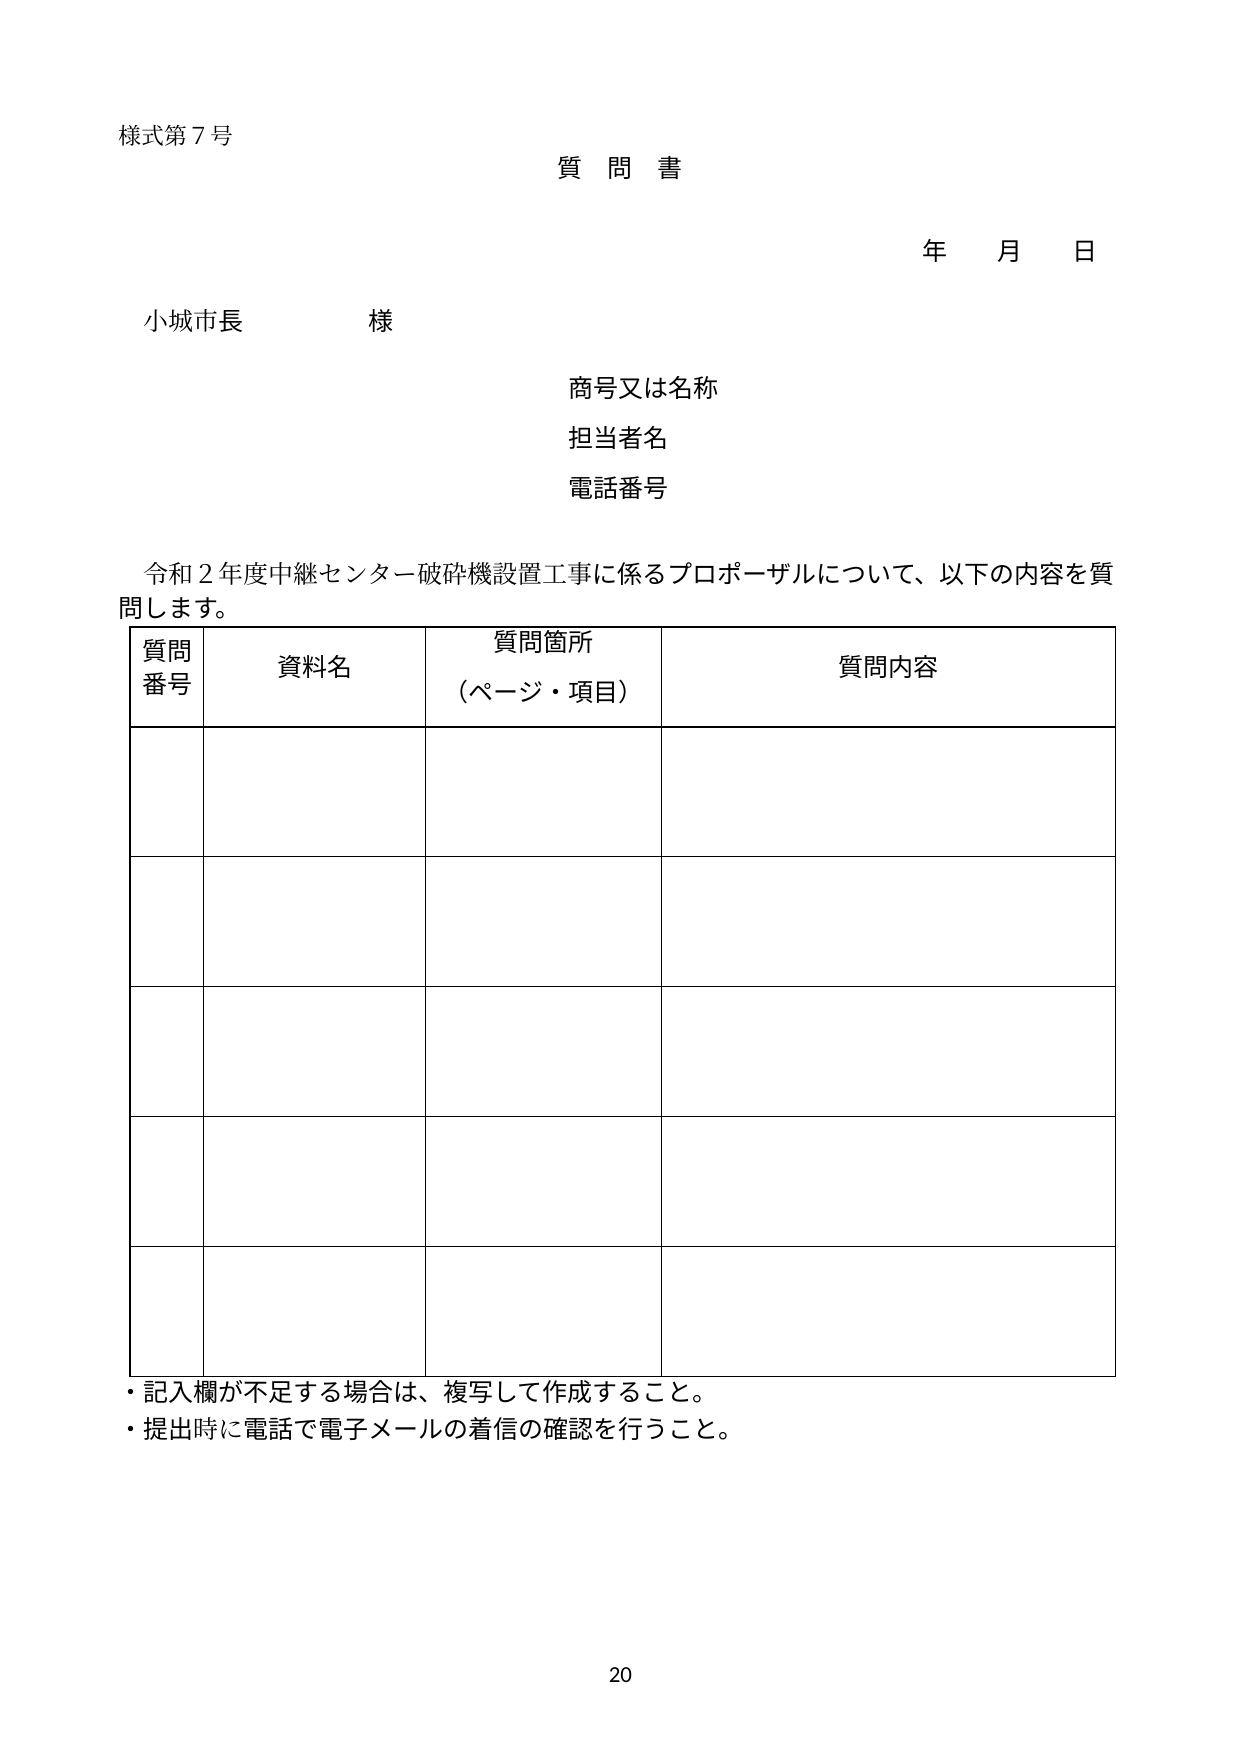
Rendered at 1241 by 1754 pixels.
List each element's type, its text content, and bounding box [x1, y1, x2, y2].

subtitle 様式第７号 [118, 118, 1099, 151]
table_cell [131, 857, 203, 986]
table_cell [426, 1247, 661, 1376]
table_cell [204, 1247, 425, 1376]
text ・記入欄が不足する場合は、複写して作成すること。 [118, 1377, 1047, 1407]
table_cell [204, 1117, 425, 1246]
table_cell [131, 728, 203, 856]
table_cell [426, 987, 661, 1116]
table_header 質問箇所 （ページ・項目） [426, 628, 661, 726]
table_cell [204, 987, 425, 1116]
table_header 質問番号 [131, 628, 203, 726]
table_cell [662, 728, 1115, 856]
table_header 資料名 [204, 628, 425, 726]
table_cell [131, 987, 203, 1116]
table_cell [204, 728, 425, 856]
text ・提出時に電話で電子メールの着信の確認を行うこと。 [118, 1410, 1047, 1446]
table_cell [426, 857, 661, 986]
table_cell [662, 1117, 1115, 1246]
text 担当者名 [118, 423, 1098, 454]
table_cell [204, 857, 425, 986]
table_cell [662, 857, 1115, 986]
text 電話番号 [118, 473, 1098, 503]
text 小城市長 様 [118, 302, 1047, 338]
table_cell [131, 1247, 203, 1376]
text 質 問 書 [118, 154, 1122, 184]
table_header 質問内容 [662, 628, 1115, 726]
table_cell [426, 728, 661, 856]
text 年 月 日 [118, 236, 1097, 267]
text 商号又は名称 [118, 373, 1047, 404]
table_cell [426, 1117, 661, 1246]
table_cell [662, 1247, 1115, 1376]
text 令和２年度中継センター破砕機設置工事に係るプロポーザルについて、以下の内容を質問します。 [118, 555, 1122, 624]
table_cell [131, 1117, 203, 1246]
table_cell [662, 987, 1115, 1116]
